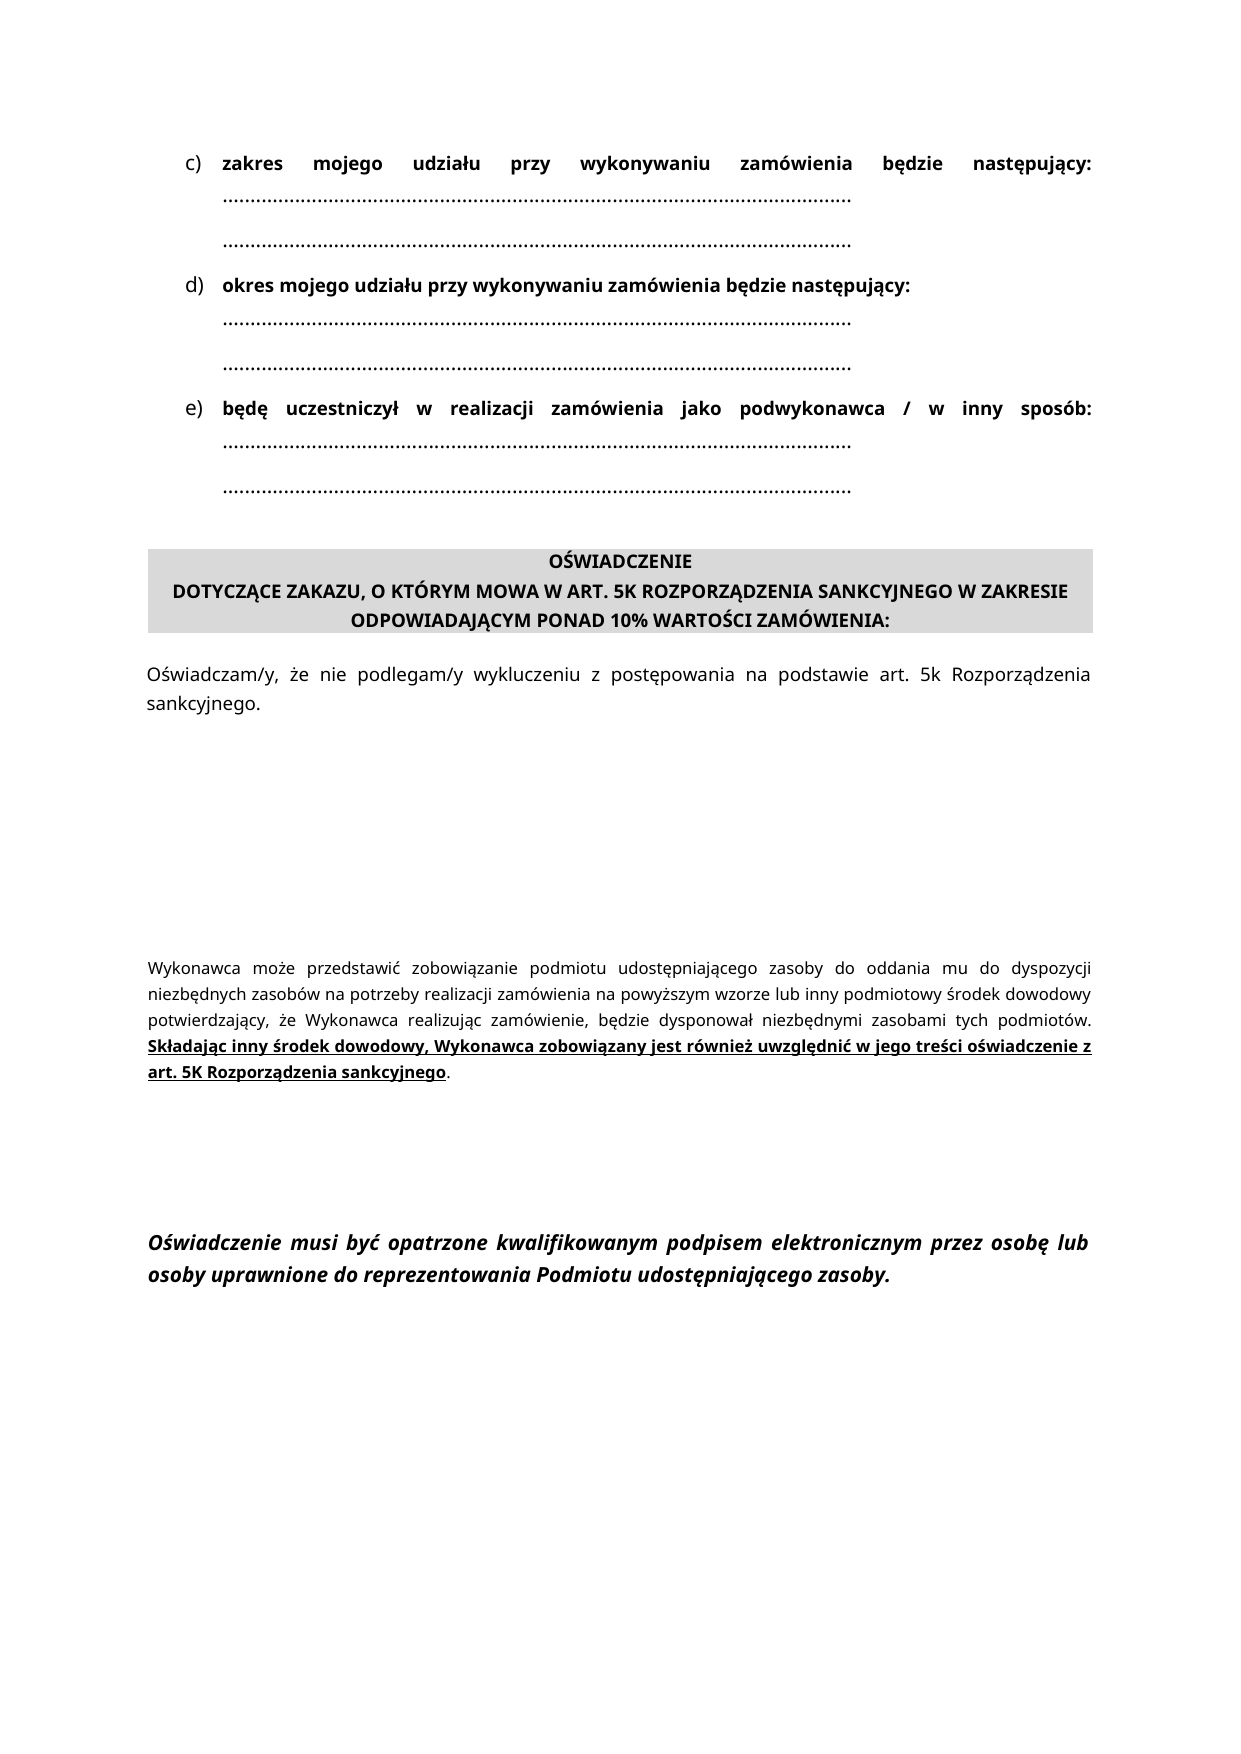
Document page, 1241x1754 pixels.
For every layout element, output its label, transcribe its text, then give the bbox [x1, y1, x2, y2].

text Oświadczenie musi być opatrzone kwalifikowanym podpisem elektronicznym przez osobę lub osoby uprawnione do reprezentowania Podmiotu udostępniającego zasoby. [148, 1228, 1093, 1289]
list ................................................................................................................. [222, 348, 1093, 377]
text Oświadczam/y, że nie podlegam/y wykluczeniu z postępowania na podstawie art. 5k Rozporządzenia sankcyjnego. [146, 661, 1093, 716]
list ................................................................................................................. [222, 225, 1093, 254]
text OŚWIADCZENIE DOTYCZĄCE ZAKAZU, O KTÓRYM MOWA W ART. 5K ROZPORZĄDZENIA SANKCYJNEGO W ZAKRESIE ODPOWIADAJĄCYM PONAD 10% WARTOŚCI ZAMÓWIENIA: [148, 549, 1093, 633]
list zakres mojego udziału przy wykonywaniu zamówienia będzie następujący: ................................................................................................................. [185, 148, 1093, 209]
list okres mojego udziału przy wykonywaniu zamówienia będzie następujący: ................................................................................................................. [185, 270, 1093, 331]
list ................................................................................................................. [222, 471, 1093, 499]
text Wykonawca może przedstawić zobowiązanie podmiotu udostępniającego zasoby do oddania mu do dyspozycji niezbędnych zasobów na potrzeby realizacji zamówienia na powyższym wzorze lub inny podmiotowy środek dowodowy potwierdzający, że Wykonawca realizując zamówienie, będzie dysponował niezbędnymi zasobami tych podmiotów. Składając inny środek dowodowy, Wykonawca zobowiązany jest również uwzględnić w jego treści oświadczenie z art. 5K Rozporządzenia sankcyjnego. [148, 957, 1093, 1084]
list będę uczestniczył w realizacji zamówienia jako podwykonawca / w inny sposób: ................................................................................................................. [185, 393, 1093, 454]
